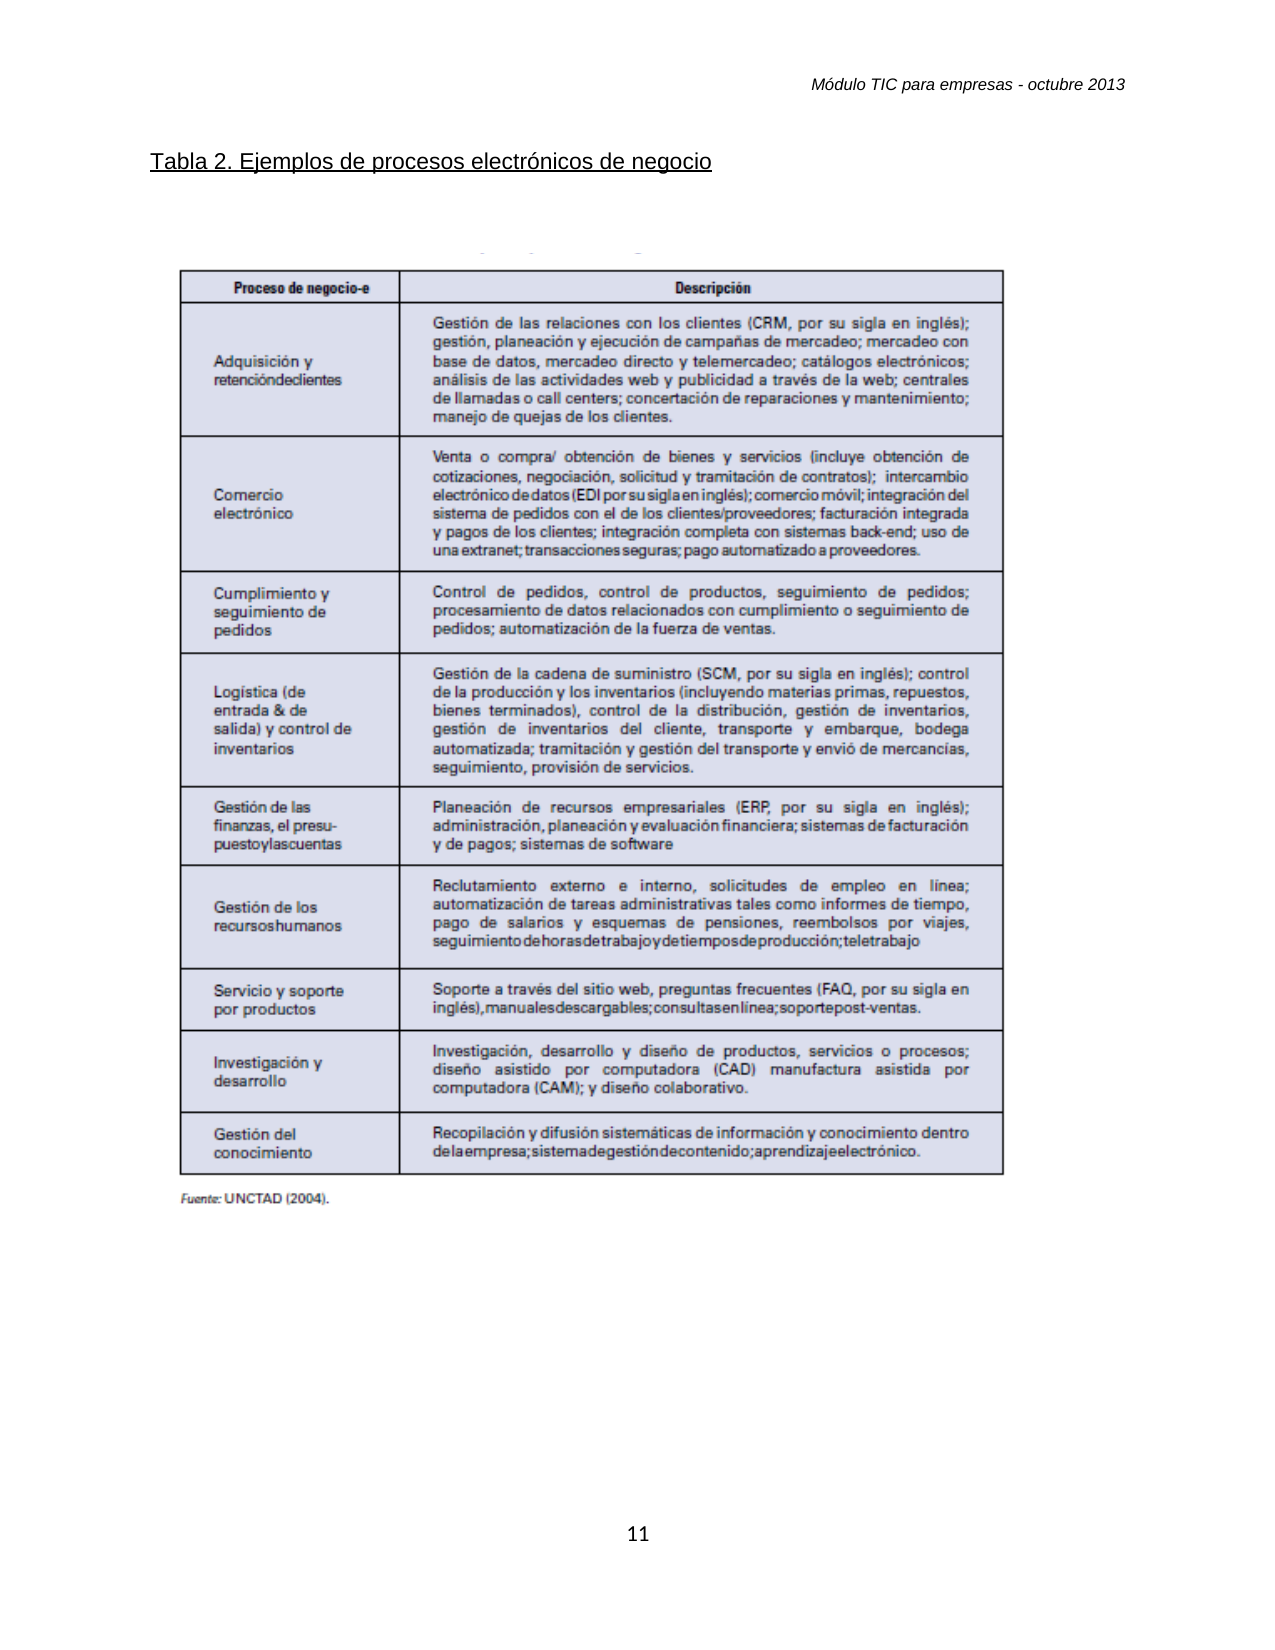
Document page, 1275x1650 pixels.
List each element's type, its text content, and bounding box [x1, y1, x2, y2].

text Tabla 2. Ejemplos de procesos electrónicos de negocio [150, 148, 1125, 174]
